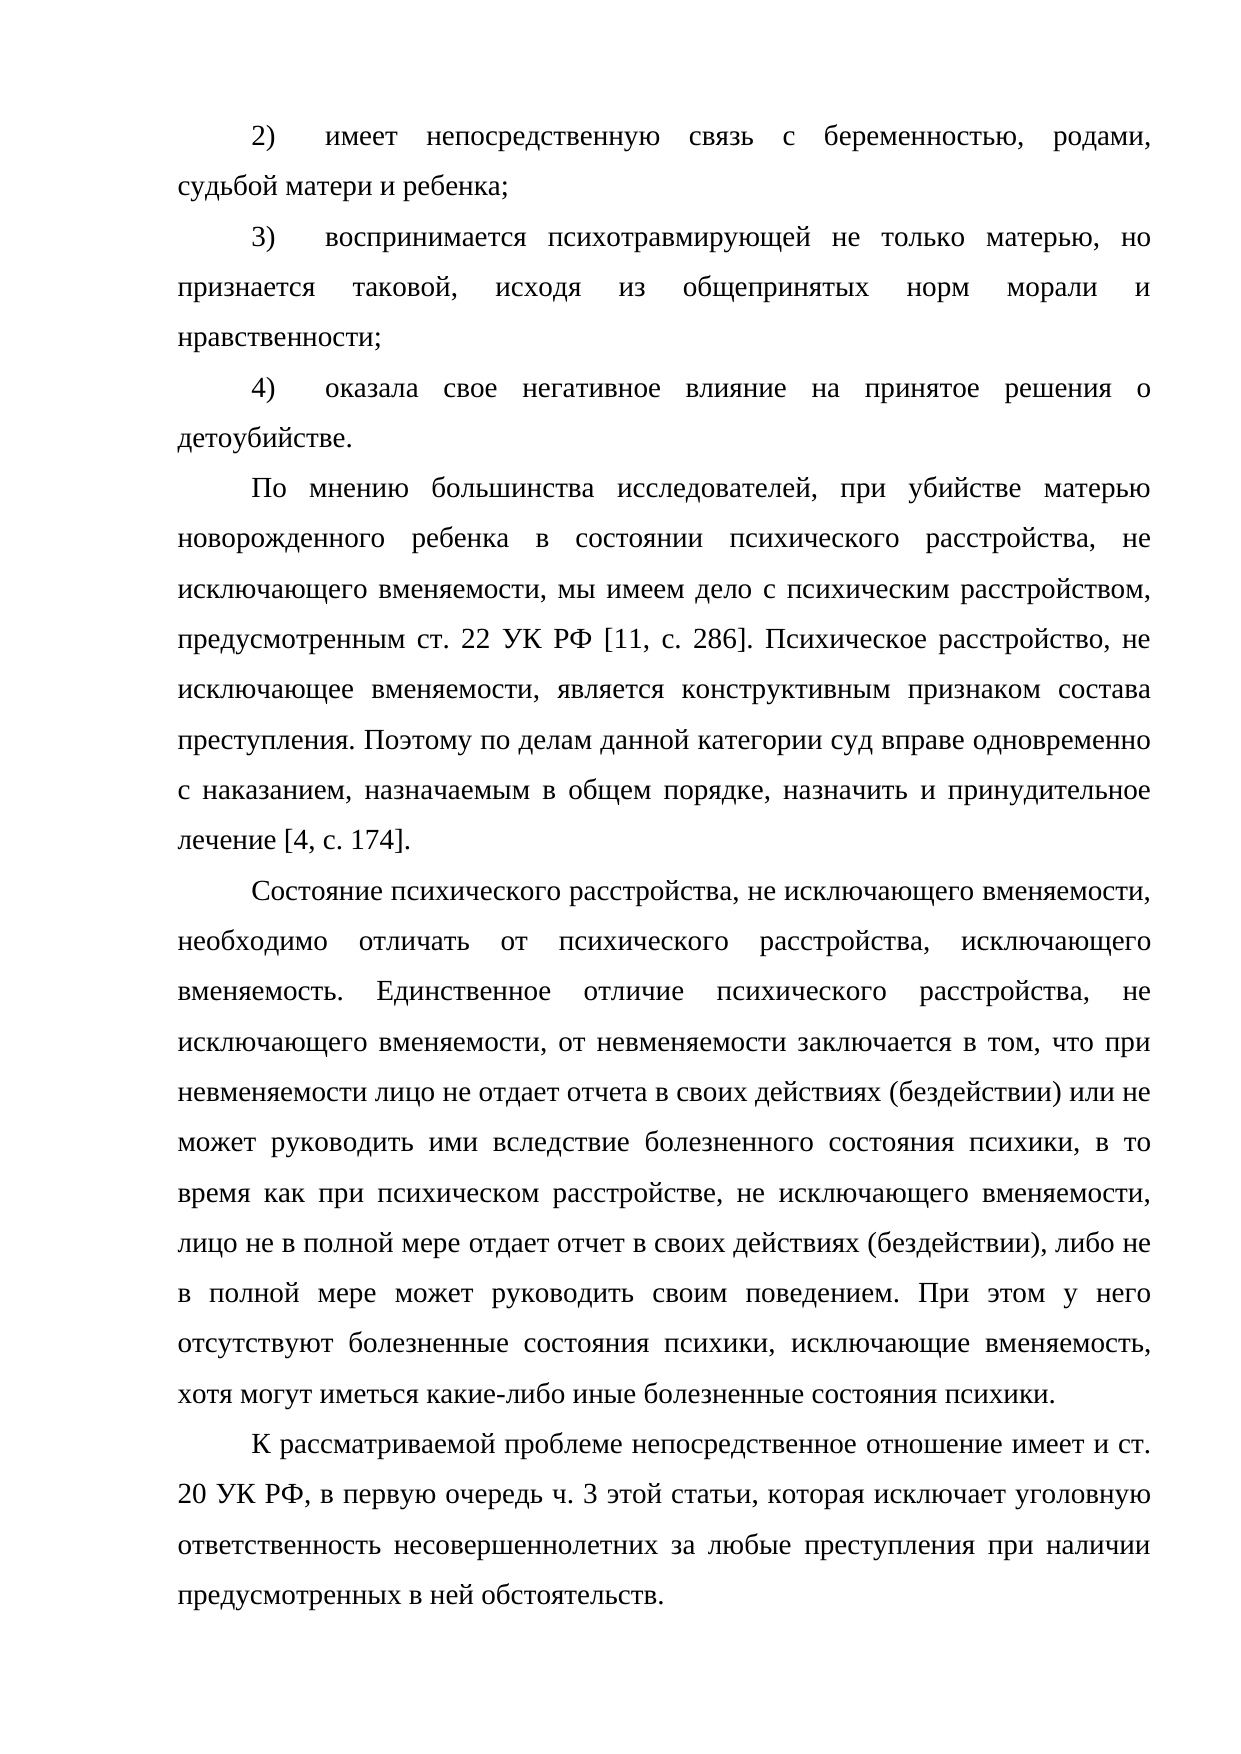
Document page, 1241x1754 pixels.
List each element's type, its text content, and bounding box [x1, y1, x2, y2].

text По мнению большинства исследователей, при убийстве матерью новорожденного ребенка в состоянии психического расстройства, не исключающего вменяемости, мы имеем дело с психическим расстройством, предусмотренным ст. 22 УК РФ [11, с. 286]. Психическое расстройство, не исключающее вменяемости, является конструктивным признаком состава преступления. Поэтому по делам данной категории суд вправе одновременно с наказанием, назначаемым в общем порядке, назначить и принудительное лечение [4, с. 174]. [177, 470, 1152, 856]
text Состояние психического расстройства, не исключающего вменяемости, необходимо отличать от психического расстройства, исключающего вменяемость. Единственное отличие психического расстройства, не исключающего вменяемости, от невменяемости заключается в том, что при невменяемости лицо не отдает отчета в своих действиях (бездействии) или не может руководить ими вследствие болезненного состояния психики, в то время как при психическом расстройстве, не исключающего вменяемости, лицо не в полной мере отдает отчет в своих действиях (бездействии), либо не в полной мере может руководить своим поведением. При этом у него отсутствуют болезненные состояния психики, исключающие вменяемость, хотя могут иметься какие-либо иные болезненные состояния психики. [177, 873, 1152, 1409]
list имеет непосредственную связь с беременностью, родами, судьбой матери и ребенка; [177, 118, 1152, 202]
list воспринимается психотравмирующей не только матерью, но признается таковой, исходя из общепринятых норм морали и нравственности; [177, 219, 1152, 353]
list оказала свое негативное влияние на принятое решения о детоубийстве. [177, 370, 1152, 453]
text К рассматриваемой проблеме непосредственное отношение имеет и ст. 20 УК РФ, в первую очередь ч. 3 этой статьи, которая исключает уголовную ответственность несовершеннолетних за любые преступления при наличии предусмотренных в ней обстоятельств. [177, 1426, 1152, 1611]
